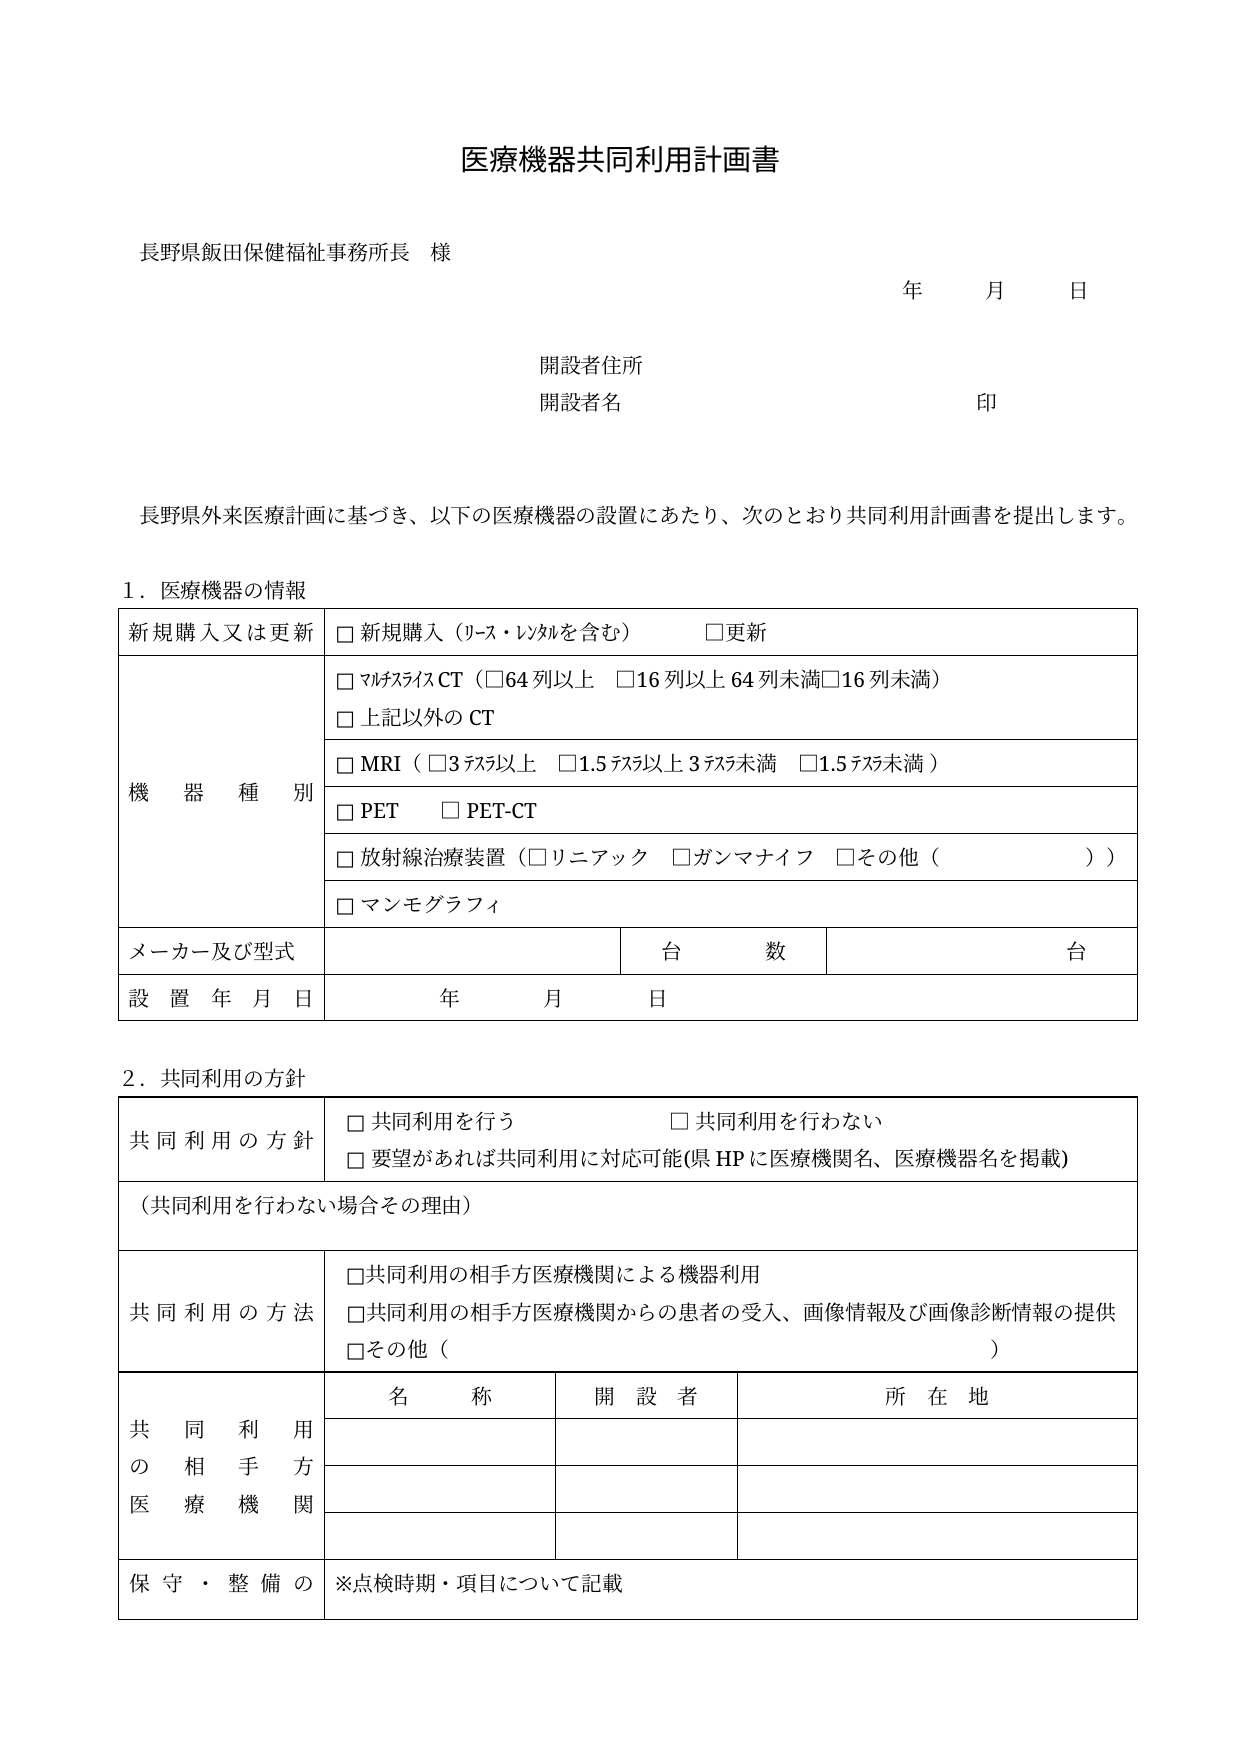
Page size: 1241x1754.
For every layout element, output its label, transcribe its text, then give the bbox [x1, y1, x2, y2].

table_cell [325, 1513, 555, 1559]
table_cell [556, 1466, 737, 1512]
text 開設者住所 [118, 345, 1089, 383]
table_cell □ マンモグラフィ [325, 881, 1137, 927]
table_cell 年 月 日 [325, 975, 1137, 1020]
table_cell [325, 928, 620, 973]
table_cell ※点検時期・項目について記載 [325, 1560, 1137, 1619]
table_cell □ PET □ PET‐CT [325, 787, 1137, 833]
table_cell 所 在 地 [738, 1373, 1137, 1418]
table_cell 開 設 者 [556, 1373, 737, 1418]
table_cell 設置年月日 [119, 975, 324, 1020]
table_cell メーカー及び型式 [119, 928, 324, 973]
table_cell [738, 1513, 1137, 1559]
table_cell 台 数 [621, 928, 826, 973]
table_cell 台 [827, 928, 1137, 973]
table_header 新規購入又は更新 [119, 609, 324, 655]
table_header □ 新規購入（ﾘｰｽ・ﾚﾝﾀﾙを含む） □更新 [325, 609, 1137, 655]
text １．医療機器の情報 [118, 570, 1122, 608]
table_cell [325, 1419, 555, 1465]
table_cell □ MRI（ □3ﾃｽﾗ以上 □1.5ﾃｽﾗ以上3ﾃｽﾗ未満 □1.5ﾃｽﾗ未満 ） [325, 740, 1137, 786]
table_cell 機器種別 [119, 656, 324, 927]
table_cell [556, 1419, 737, 1465]
text 年 月 日 [118, 270, 1089, 308]
text 長野県飯田保健福祉事務所長 様 [118, 233, 1122, 270]
table_cell [325, 1466, 555, 1512]
table_cell 共同利用 の相手方 医療機関 [119, 1373, 324, 1559]
text 長野県外来医療計画に基づき、以下の医療機器の設置にあたり、次のとおり共同利用計画書を提出します。 [118, 495, 1122, 533]
text ２．共同利用の方針 [118, 1059, 1122, 1096]
table_cell （共同利用を行わない場合その理由） [119, 1182, 1137, 1249]
table_cell 共同利用の方法 [119, 1251, 324, 1371]
table_cell [738, 1466, 1137, 1512]
text 医療機器共同利用計画書 [118, 120, 1122, 195]
text 開設者名 印 [118, 383, 1089, 420]
table_cell □共同利用の相手方医療機関による機器利用 □共同利用の相手方医療機関からの患者の受入、画像情報及び画像診断情報の提供 □その他（ ） [325, 1251, 1137, 1371]
table_cell 名 称 [325, 1373, 555, 1418]
table_cell 保守・整備の 実施方針 [119, 1560, 324, 1619]
table_cell [738, 1419, 1137, 1465]
table_cell □ ﾏﾙﾁｽﾗｲｽCT（□64列以上 □16列以上64列未満□16列未満） □ 上記以外のCT [325, 656, 1137, 739]
table_header 共同利用の方針 [119, 1098, 324, 1181]
table_cell [556, 1513, 737, 1559]
table_header □ 共同利用を行う □ 共同利用を行わない □ 要望があれば共同利用に対応可能(県HPに医療機関名、医療機器名を掲載) [325, 1098, 1137, 1181]
table_cell □ 放射線治療装置（□リニアック □ガンマナイフ □その他（ ）） [325, 834, 1137, 880]
